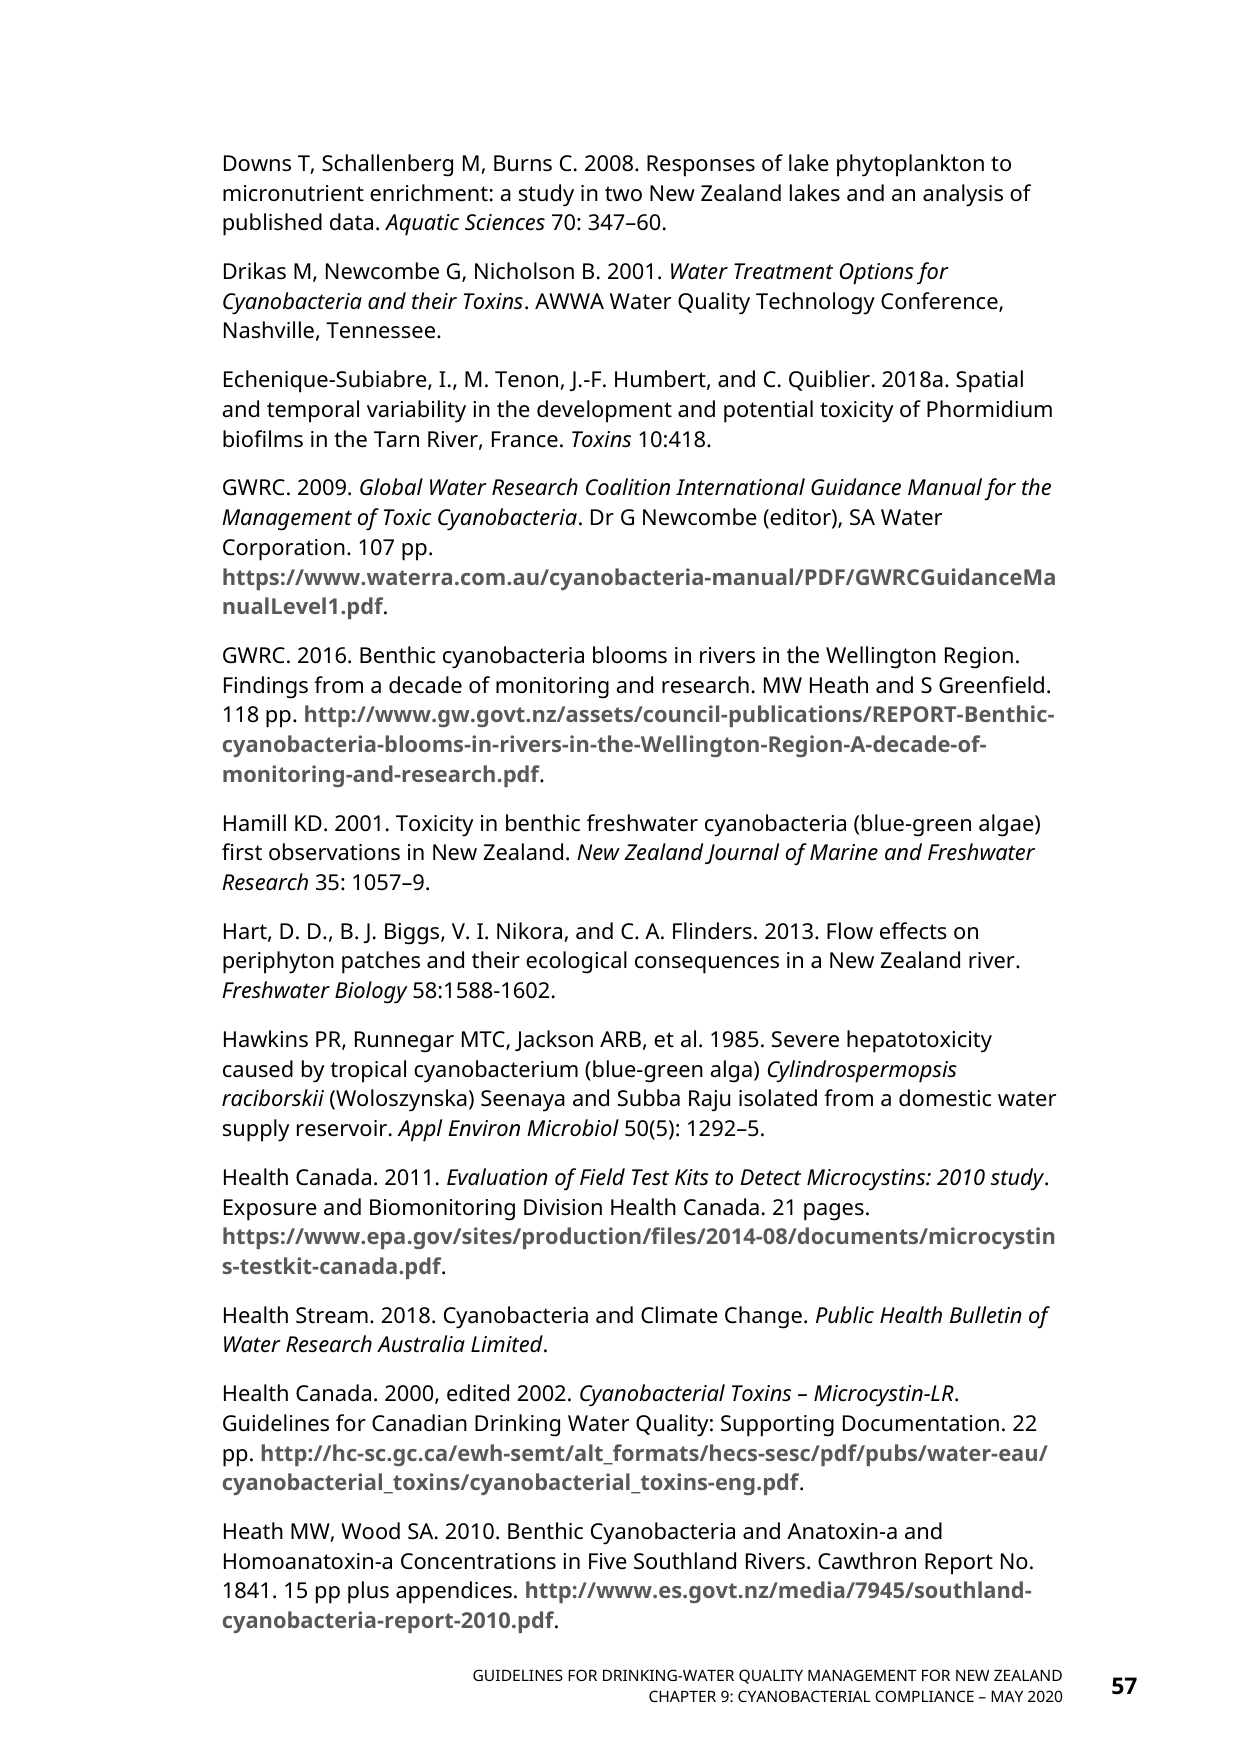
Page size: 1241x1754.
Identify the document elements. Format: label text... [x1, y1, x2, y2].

text Heath MW, Wood SA. 2010. Benthic Cyanobacteria and Anatoxin-a and Homoanatoxin-a Concentrations in Five Southland Rivers. Cawthron Report No. 1841. 15 pp plus appendices. http://www.es.govt.nz/media/7945/southland-cyanobacteria-report-2010.pdf. [222, 1516, 1063, 1635]
text Health Stream. 2018. Cyanobacteria and Climate Change. Public Health Bulletin of Water Research Australia Limited. [222, 1299, 1063, 1359]
text GWRC. 2009. Global Water Research Coalition International Guidance Manual for the Management of Toxic Cyanobacteria. Dr G Newcombe (editor), SA Water Corporation. 107 pp. https://www.waterra.com.au/cyanobacteria-manual/PDF/GWRCGuidanceManualLevel1.pdf. [222, 472, 1063, 621]
text Hamill KD. 2001. Toxicity in benthic freshwater cyanobacteria (blue-green algae) first observations in New Zealand. New Zealand Journal of Marine and Freshwater Research 35: 1057–9. [222, 807, 1063, 897]
text Hawkins PR, Runnegar MTC, Jackson ARB, et al. 1985. Severe hepatotoxicity caused by tropical cyanobacterium (blue-green alga) Cylindrospermopsis raciborskii (Woloszynska) Seenaya and Subba Raju isolated from a domestic water supply reservoir. Appl Environ Microbiol 50(5): 1292–5. [222, 1024, 1063, 1143]
text Drikas M, Newcombe G, Nicholson B. 2001. Water Treatment Options for Cyanobacteria and their Toxins. AWWA Water Quality Technology Conference, Nashville, Tennessee. [222, 256, 1063, 345]
text Downs T, Schallenberg M, Burns C. 2008. Responses of lake phytoplankton to micronutrient enrichment: a study in two New Zealand lakes and an analysis of published data. Aquatic Sciences 70: 347–60. [222, 148, 1063, 237]
text Health Canada. 2011. Evaluation of Field Test Kits to Detect Microcystins: 2010 study. Exposure and Biomonitoring Division Health Canada. 21 pages. https://www.epa.gov/sites/production/files/2014-08/documents/microcystins-testkit-canada.pdf. [222, 1162, 1063, 1281]
text Echenique-Subiabre, I., M. Tenon, J.-F. Humbert, and C. Quiblier. 2018a. Spatial and temporal variability in the development and potential toxicity of Phormidium biofilms in the Tarn River, France. Toxins 10:418. [222, 364, 1063, 453]
text GWRC. 2016. Benthic cyanobacteria blooms in rivers in the Wellington Region. Findings from a decade of monitoring and research. MW Heath and S Greenfield. 118 pp. http://www.gw.govt.nz/assets/council-publications/REPORT-Benthic-cyanobacteria-blooms-in-rivers-in-the-Wellington-Region-A-decade-of-monitoring-and-research.pdf. [222, 640, 1063, 789]
text Hart, D. D., B. J. Biggs, V. I. Nikora, and C. A. Flinders. 2013. Flow effects on periphyton patches and their ecological consequences in a New Zealand river. Freshwater Biology 58:1588-1602. [222, 916, 1063, 1005]
text Health Canada. 2000, edited 2002. Cyanobacterial Toxins – Microcystin-LR. Guidelines for Canadian Drinking Water Quality: Supporting Documentation. 22 pp. http://hc-sc.gc.ca/ewh-semt/alt_formats/hecs-sesc/pdf/pubs/water-eau/cyanobacterial_toxins/cyanobacterial_toxins-eng.pdf. [222, 1378, 1063, 1497]
